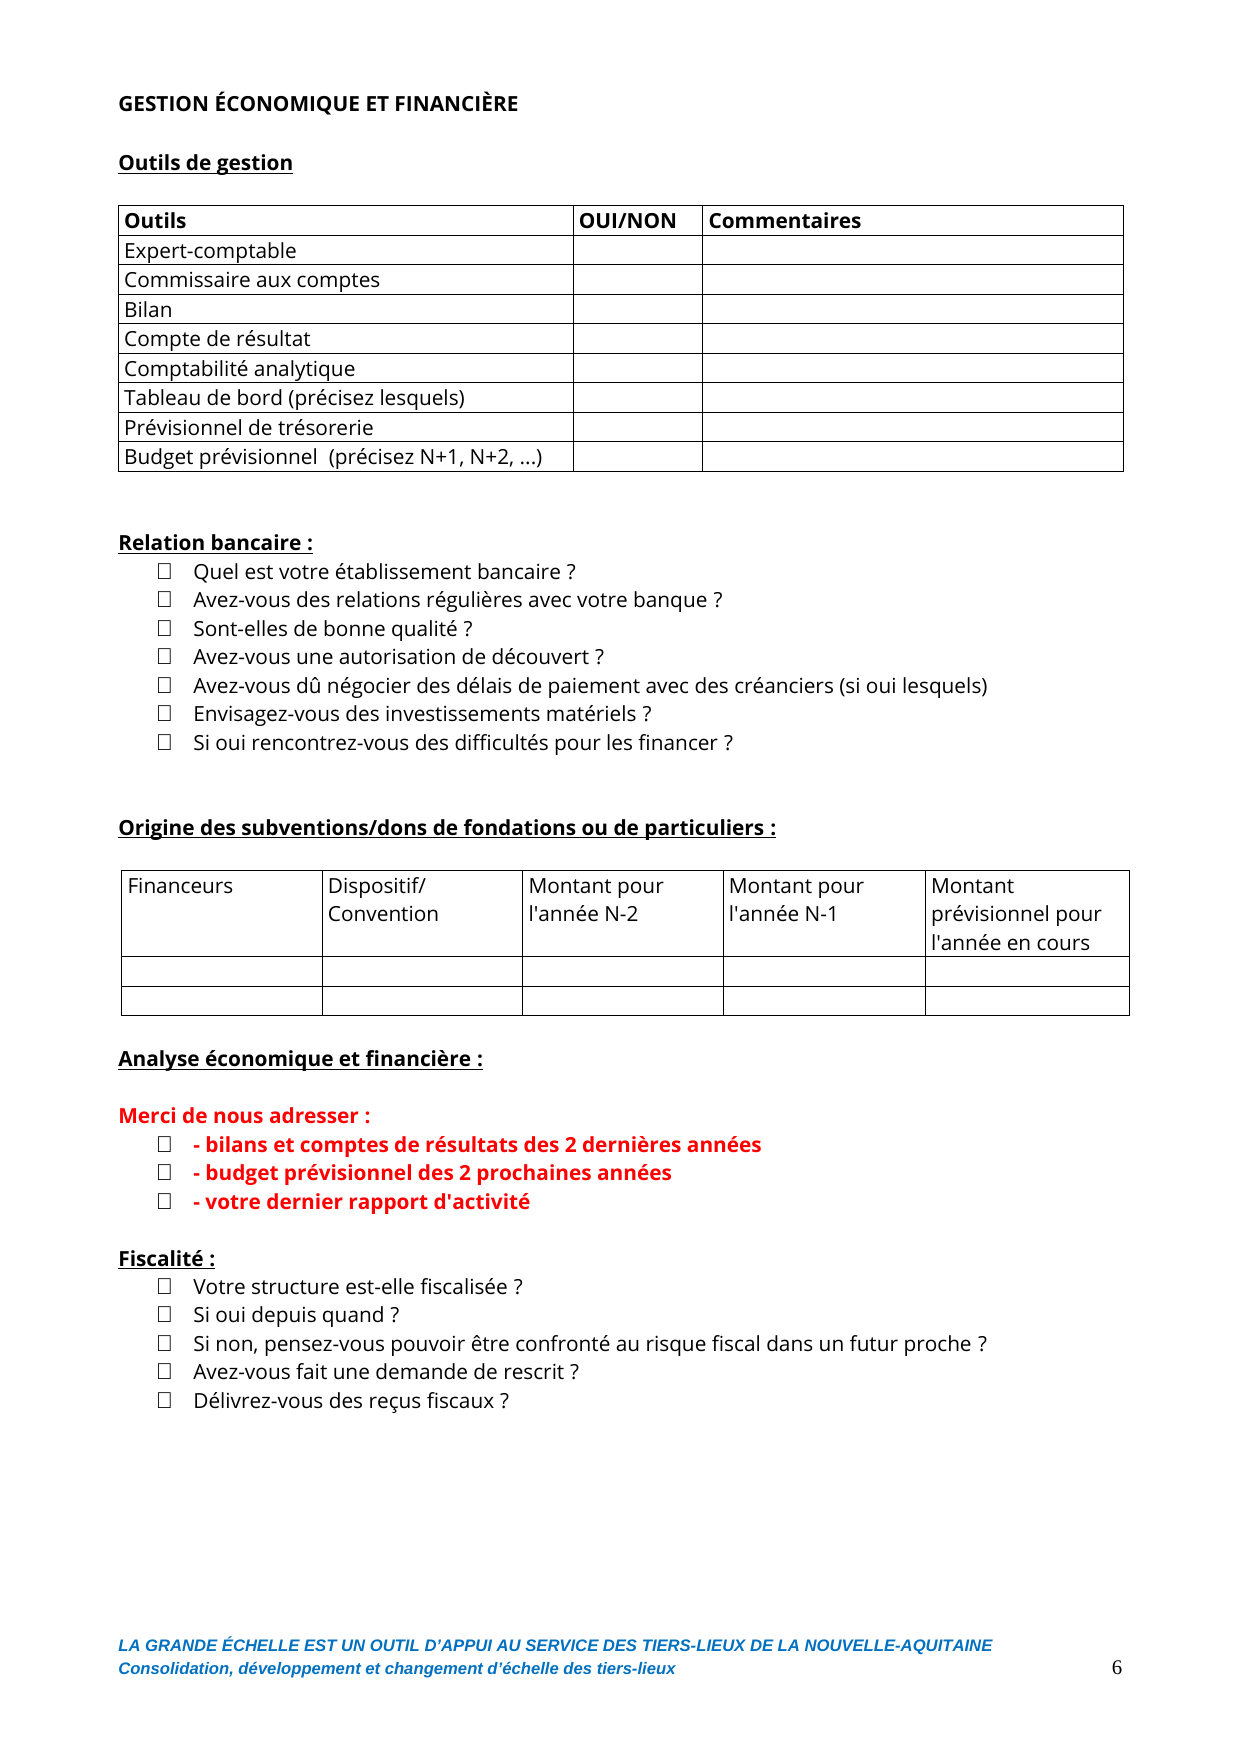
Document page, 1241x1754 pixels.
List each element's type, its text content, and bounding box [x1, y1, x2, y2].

table_header Montant pour l'année N-2 [523, 871, 723, 956]
table_cell [523, 957, 528, 986]
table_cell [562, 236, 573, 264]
list Envisagez-vous des investissements matériels ? [156, 699, 1122, 728]
table_cell [914, 987, 925, 1015]
table_cell [574, 442, 579, 471]
table_cell [511, 987, 522, 1015]
table_cell [724, 957, 729, 986]
table_cell [1113, 413, 1123, 441]
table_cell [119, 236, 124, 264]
table_cell [712, 957, 723, 986]
list - votre dernier rapport d'activité [156, 1187, 1122, 1215]
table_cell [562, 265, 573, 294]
table_cell [914, 957, 925, 986]
table_cell [1113, 442, 1123, 471]
table_cell [703, 442, 708, 471]
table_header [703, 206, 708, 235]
table_cell [691, 383, 702, 412]
table_cell [1113, 383, 1123, 412]
table_cell [1113, 265, 1123, 294]
table_cell [1118, 987, 1129, 1015]
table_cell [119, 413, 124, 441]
table_cell [311, 987, 322, 1015]
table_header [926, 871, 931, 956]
table_cell [691, 236, 702, 264]
table_cell [926, 987, 931, 1015]
list Si oui depuis quand ? [156, 1301, 1122, 1329]
table_header Financeurs [122, 871, 322, 956]
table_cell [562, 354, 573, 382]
text Fiscalité : [118, 1244, 1122, 1272]
table_cell [574, 324, 579, 353]
list Avez-vous dû négocier des délais de paiement avec des créanciers (si oui lesquels) [156, 671, 1122, 699]
table_cell [703, 324, 708, 353]
table_header Montant pour l'année N-1 [724, 871, 925, 956]
table_cell [691, 442, 702, 471]
text Outils de gestion [118, 148, 1122, 177]
list Votre structure est-elle fiscalisée ? [156, 1272, 1122, 1301]
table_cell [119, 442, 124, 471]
list Avez-vous une autorisation de découvert ? [156, 642, 1122, 671]
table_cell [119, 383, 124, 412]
list - budget prévisionnel des 2 prochaines années [156, 1158, 1122, 1187]
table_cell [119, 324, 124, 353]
table_cell [1113, 324, 1123, 353]
table_cell [703, 413, 708, 441]
table_cell [122, 957, 127, 986]
table_cell [691, 265, 702, 294]
table_cell [311, 957, 322, 986]
table_cell [926, 957, 931, 986]
table_cell [323, 987, 328, 1015]
table_cell [703, 265, 708, 294]
list Délivrez-vous des reçus fiscaux ? [156, 1386, 1122, 1414]
table_cell [691, 324, 702, 353]
table_cell [574, 265, 579, 294]
text Analyse économique et financière : [118, 1044, 1122, 1073]
table_cell [574, 354, 579, 382]
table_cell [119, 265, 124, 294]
table_cell [1113, 354, 1123, 382]
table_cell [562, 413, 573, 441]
table_cell [1113, 236, 1123, 264]
list Quel est votre établissement bancaire ? [156, 557, 1122, 585]
table_cell [1113, 295, 1123, 323]
table_cell [691, 354, 702, 382]
text Merci de nous adresser : [118, 1101, 1122, 1130]
table_cell [574, 413, 579, 441]
list Si non, pensez-vous pouvoir être confronté au risque fiscal dans un futur proche ? [156, 1329, 1122, 1357]
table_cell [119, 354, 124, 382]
table_header Dispositif/Convention [323, 871, 522, 956]
text Relation bancaire : [118, 528, 1122, 557]
table_cell [703, 295, 708, 323]
list Sont-elles de bonne qualité ? [156, 614, 1122, 642]
table_cell [574, 236, 579, 264]
table_cell [511, 957, 522, 986]
list Avez-vous fait une demande de rescrit ? [156, 1357, 1122, 1386]
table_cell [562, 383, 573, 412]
table_cell [574, 295, 579, 323]
table_cell [691, 413, 702, 441]
table_cell [691, 295, 702, 323]
table_cell [323, 957, 328, 986]
table_cell [574, 383, 579, 412]
list Si oui rencontrez-vous des difficultés pour les financer ? [156, 728, 1122, 756]
list Avez-vous des relations régulières avec votre banque ? [156, 585, 1122, 614]
table_cell [122, 987, 127, 1015]
table_cell [703, 354, 708, 382]
table_cell [523, 987, 528, 1015]
list - bilans et comptes de résultats des 2 dernières années [156, 1130, 1122, 1158]
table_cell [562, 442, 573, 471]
table_cell [712, 987, 723, 1015]
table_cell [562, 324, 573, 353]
table_cell [1118, 957, 1129, 986]
table_cell [724, 987, 729, 1015]
text Origine des subventions/dons de fondations ou de particuliers : [118, 813, 1122, 841]
text GESTION ÉCONOMIQUE ET FINANCIÈRE [118, 89, 1122, 120]
table_cell [703, 236, 708, 264]
table_cell [703, 383, 708, 412]
